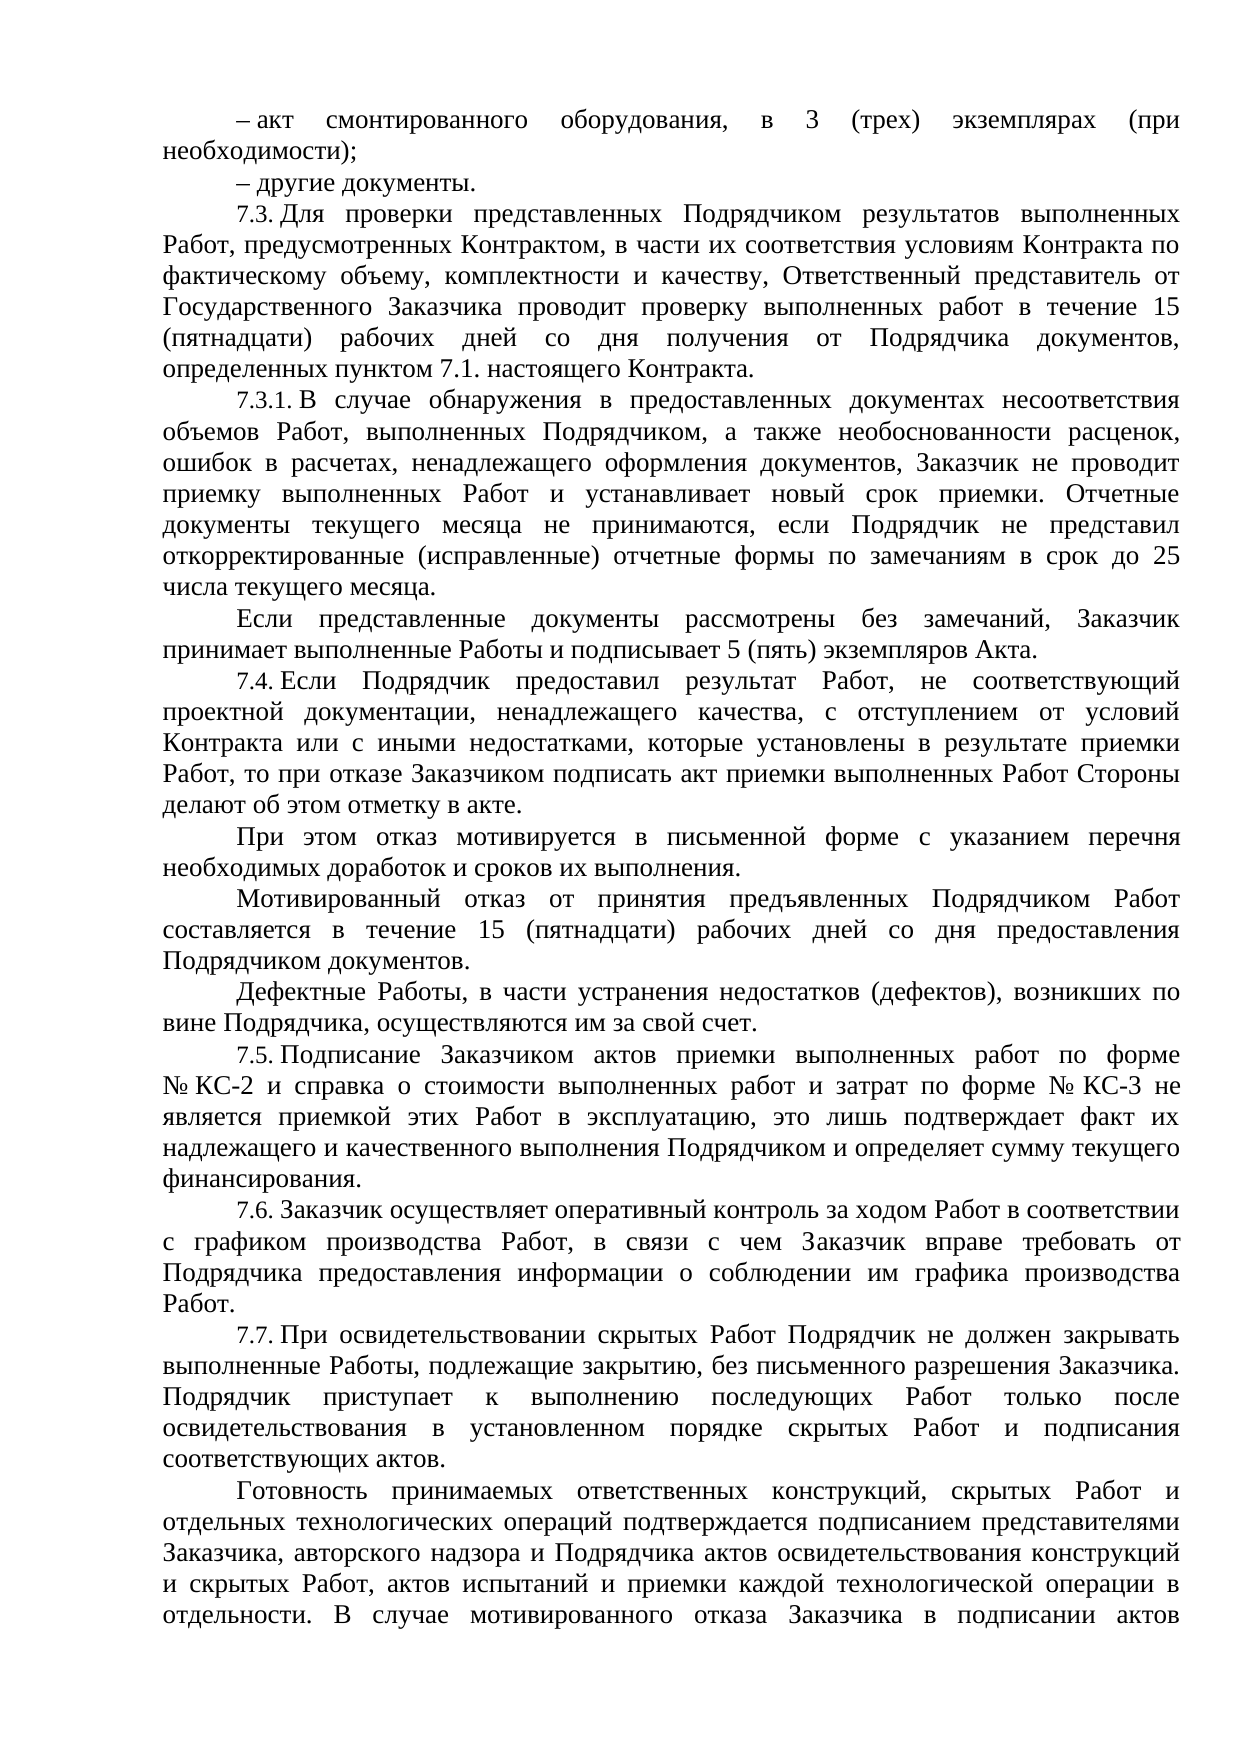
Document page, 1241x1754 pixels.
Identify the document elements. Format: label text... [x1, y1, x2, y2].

list При освидетельствовании скрытых Работ Подрядчик не должен закрывать выполненные Работы, подлежащие закрытию, без письменного разрешения Заказчика. Подрядчик приступает к выполнению последующих Работ только после освидетельствования в установленном порядке скрытых Работ и подписания соответствующих актов. [162, 1318, 1181, 1474]
text Дефектные Работы, в части устранения недостатков (дефектов), возникших по вине Подрядчика, осуществляются им за свой счет. [162, 975, 1181, 1038]
text При этом отказ мотивируется в письменной форме с указанием перечня необходимых доработок и сроков их выполнения. [162, 820, 1181, 882]
list Если Подрядчик предоставил результат Работ, не соответствующий проектной документации, ненадлежащего качества, с отступлением от условий Контракта или с иными недостатками, которые установлены в результате приемки Работ, то при отказе Заказчиком подписать акт приемки выполненных Работ Стороны делают об этом отметку в акте. [162, 664, 1181, 820]
list Подписание Заказчиком актов приемки выполненных работ по форме № КС-2 и справка о стоимости выполненных работ и затрат по форме № КС-3 не является приемкой этих Работ в эксплуатацию, это лишь подтверждает факт их надлежащего и качественного выполнения Подрядчиком и определяет сумму текущего финансирования. [162, 1038, 1181, 1193]
text – акт смонтированного оборудования, в 3 (трех) экземплярах (при необходимости); [162, 103, 1181, 166]
list Для проверки представленных Подрядчиком результатов выполненных Работ, предусмотренных Контрактом, в части их соответствия условиям Контракта по фактическому объему, комплектности и качеству, Ответственный представитель от Государственного Заказчика проводит проверку выполненных работ в течение 15 (пятнадцати) рабочих дней со дня получения от Подрядчика документов, определенных пунктом 7.1. настоящего Контракта. [162, 197, 1181, 384]
text – другие документы. [162, 166, 1181, 197]
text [162, 1474, 1181, 1629]
text Если представленные документы рассмотрены без замечаний, Заказчик принимает выполненные Работы и подписывает 5 (пять) экземпляров Акта. [162, 602, 1181, 664]
list Заказчик осуществляет оперативный контроль за ходом Работ в соответствии с графиком производства Работ, в связи с чем Заказчик вправе требовать от Подрядчика предоставления информации о соблюдении им графика производства Работ. [162, 1193, 1181, 1318]
list В случае обнаружения в предоставленных документах несоответствия объемов Работ, выполненных Подрядчиком, а также необоснованности расценок, ошибок в расчетах, ненадлежащего оформления документов, Заказчик не проводит приемку выполненных Работ и устанавливает новый срок приемки. Отчетные документы текущего месяца не принимаются, если Подрядчик не представил откорректированные (исправленные) отчетные формы по замечаниям в срок до 25 числа текущего месяца. [162, 384, 1181, 602]
text Мотивированный отказ от принятия предъявленных Подрядчиком Работ составляется в течение 15 (пятнадцати) рабочих дней со дня предоставления Подрядчиком документов. [162, 882, 1181, 975]
